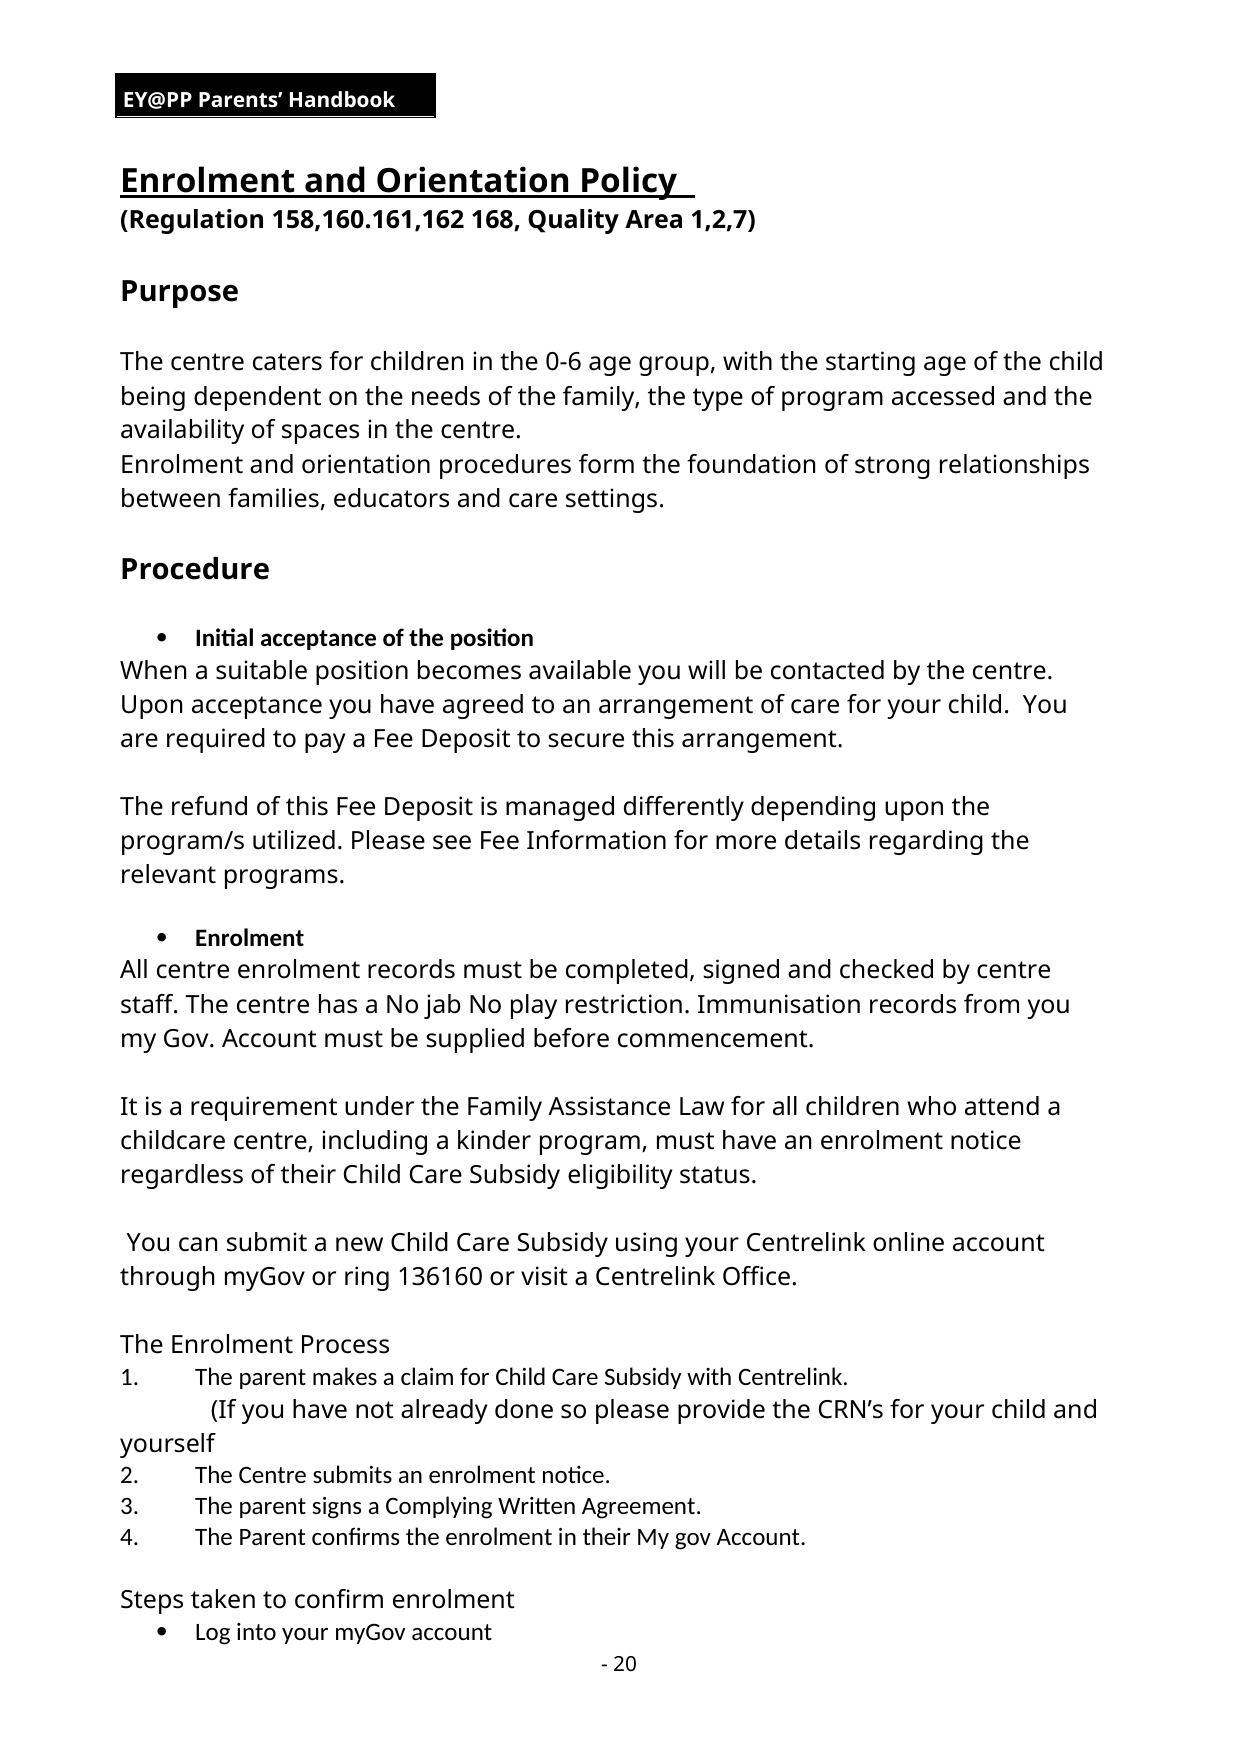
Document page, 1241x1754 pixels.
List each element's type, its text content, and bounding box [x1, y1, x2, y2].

text When a suitable position becomes available you will be contacted by the centre. Upon acceptance you have agreed to an arrangement of care for your child. You are required to pay a Fee Deposit to secure this arrangement. [120, 653, 1109, 755]
text Enrolment and orientation procedures form the foundation of strong relationships between families, educators and care settings. [120, 446, 1109, 514]
text It is a requirement under the Family Assistance Law for all children who attend a childcare centre, including a kinder program, must have an enrolment notice regardless of their Child Care Subsidy eligibility status. [120, 1088, 1109, 1191]
text Purpose [120, 270, 920, 310]
list The parent makes a claim for Child Care Subsidy with Centrelink. [120, 1361, 1109, 1391]
list Enrolment [157, 922, 1109, 952]
text Steps taken to confirm enrolment [120, 1582, 1109, 1616]
text Procedure [120, 548, 920, 588]
text (Regulation 158,160.161,162 168, Quality Area 1,2,7) [120, 202, 920, 236]
text The centre caters for children in the 0-6 age group, with the starting age of the child being dependent on the needs of the family, the type of program accessed and the availability of spaces in the centre. [120, 344, 1109, 446]
text The refund of this Fee Deposit is managed differently depending upon the program/s utilized. Please see Fee Information for more details regarding the relevant programs. [120, 789, 1109, 891]
list The parent signs a Complying Written Agreement. [120, 1490, 1109, 1521]
text You can submit a new Child Care Subsidy using your Centrelink online account through myGov or ring 136160 or visit a Centrelink Office. [120, 1225, 1109, 1293]
list The Parent confirms the enrolment in their My gov Account. [120, 1521, 1109, 1551]
list The Centre submits an enrolment notice. [120, 1459, 1109, 1490]
list Log into your myGov account [157, 1616, 1121, 1646]
text The Enrolment Process [120, 1327, 1109, 1361]
list Initial acceptance of the position [157, 622, 1121, 653]
text Enrolment and Orientation Policy [120, 157, 920, 202]
text (If you have not already done so please provide the CRN’s for your child and yourself [120, 1391, 1109, 1459]
text All centre enrolment records must be completed, signed and checked by centre staff. The centre has a No jab No play restriction. Immunisation records from you my Gov. Account must be supplied before commencement. [120, 952, 1109, 1054]
